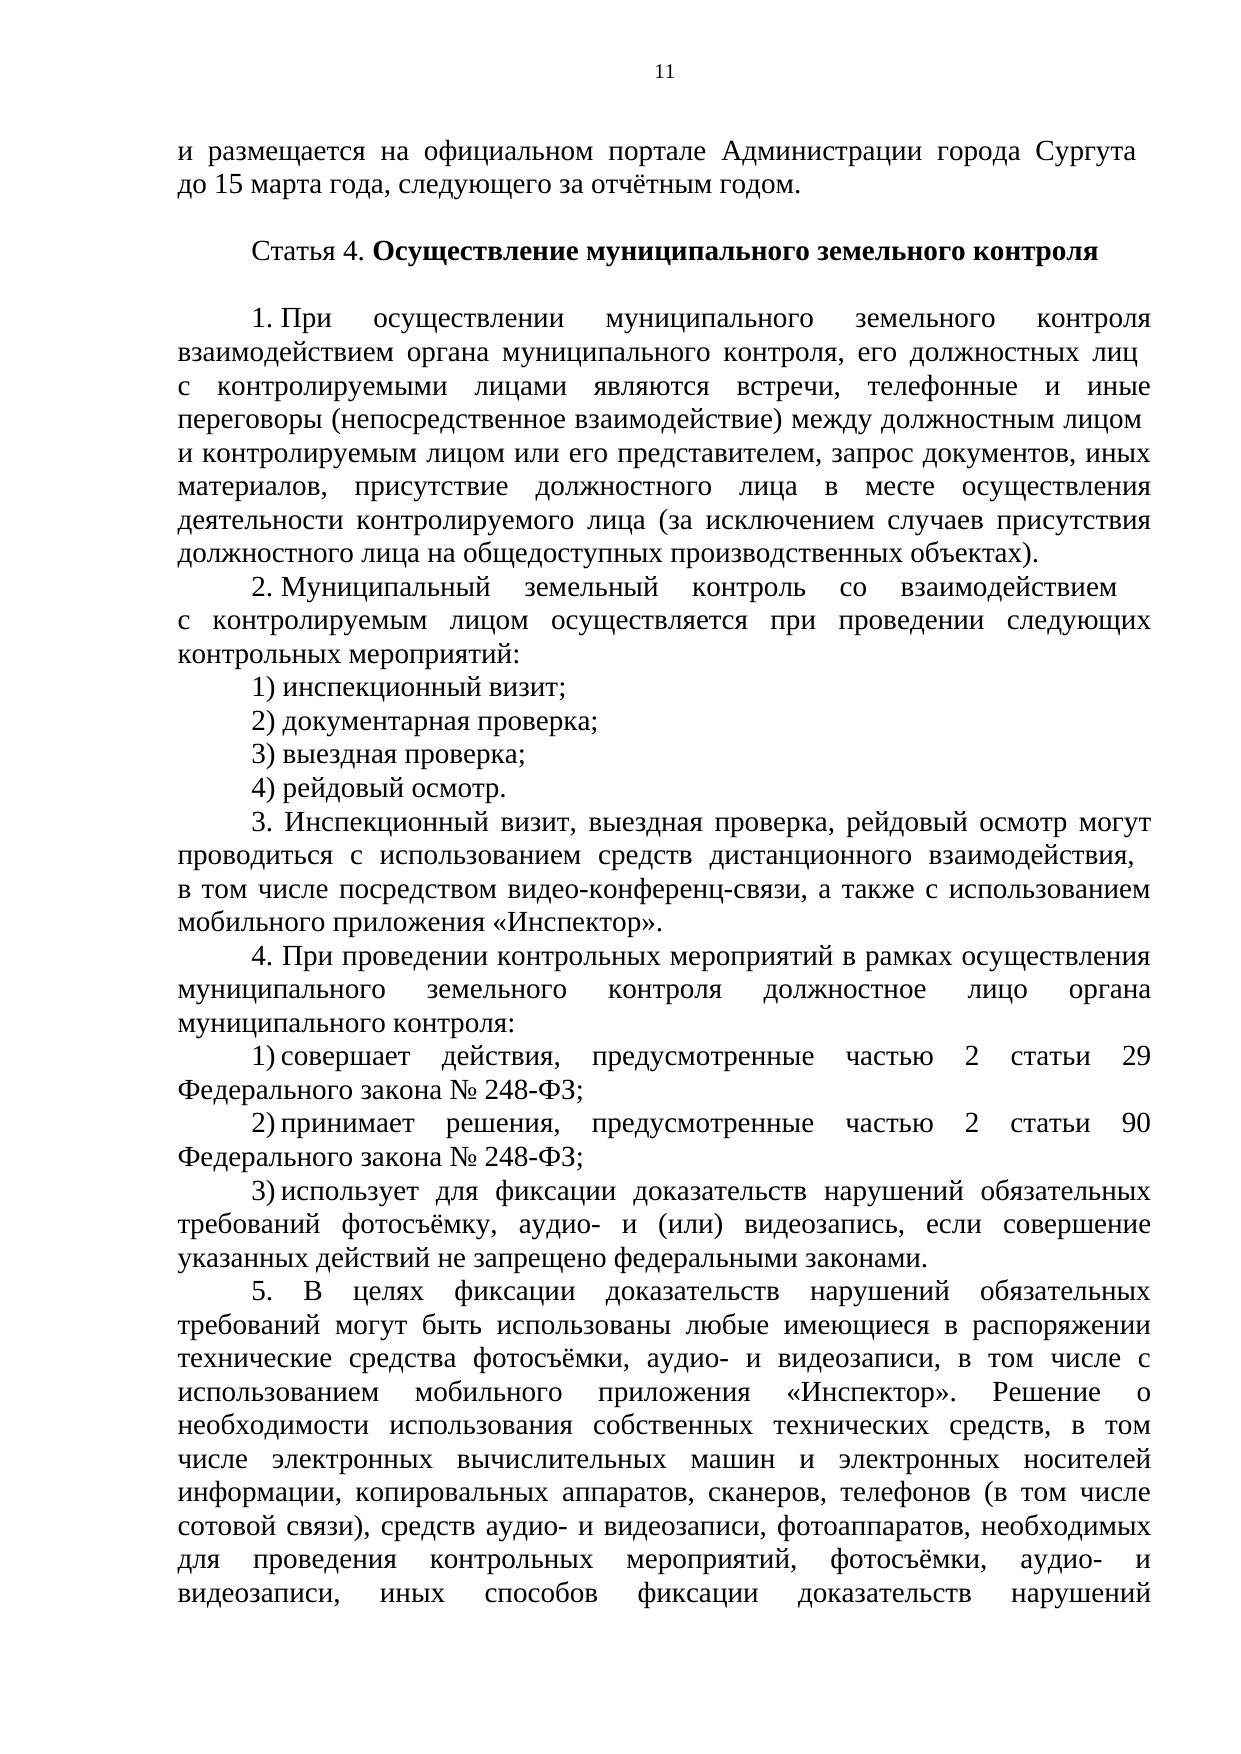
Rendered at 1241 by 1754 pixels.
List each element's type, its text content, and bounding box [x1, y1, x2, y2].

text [177, 1273, 1152, 1609]
text 1. При осуществлении муниципального земельного контроля взаимодействием органа муниципального контроля, его должностных лиц с контролируемыми лицами являются встречи, телефонные и иные переговоры (непосредственное взаимодействие) между должностным лицом и контролируемым лицом или его представителем, запрос документов, иных материалов, присутствие должностного лица в месте осуществления деятельности контролируемого лица (за исключением случаев присутствия должностного лица на общедоступных производственных объектах). [177, 301, 1152, 569]
text Статья 4. Осуществление муниципального земельного контроля [177, 233, 1152, 267]
text 2) документарная проверка; [177, 703, 1152, 737]
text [177, 133, 1152, 200]
text 4) рейдовый осмотр. [177, 770, 1152, 804]
text 2. Муниципальный земельный контроль со взаимодействием с контролируемым лицом осуществляется при проведении следующих контрольных мероприятий: [177, 569, 1152, 669]
text 4. При проведении контрольных мероприятий в рамках осуществления муниципального земельного контроля должностное лицо органа муниципального контроля: [177, 938, 1152, 1038]
text 3. Инспекционный визит, выездная проверка, рейдовый осмотр могут проводиться с использованием средств дистанционного взаимодействия, в том числе посредством видео-конференц-связи, а также с использованием мобильного приложения «Инспектор». [177, 804, 1152, 938]
text 3) выездная проверка; [177, 737, 1152, 770]
text 2) принимает решения, предусмотренные частью 2 статьи 90 Федерального закона № 248-ФЗ; [177, 1106, 1152, 1173]
text 1) инспекционный визит; [177, 669, 1152, 703]
text 1) совершает действия, предусмотренные частью 2 статьи 29 Федерального закона № 248-ФЗ; [177, 1038, 1152, 1106]
text 3) использует для фиксации доказательств нарушений обязательных требований фотосъёмку, аудио- и (или) видеозапись, если совершение указанных действий не запрещено федеральными законами. [177, 1173, 1152, 1273]
